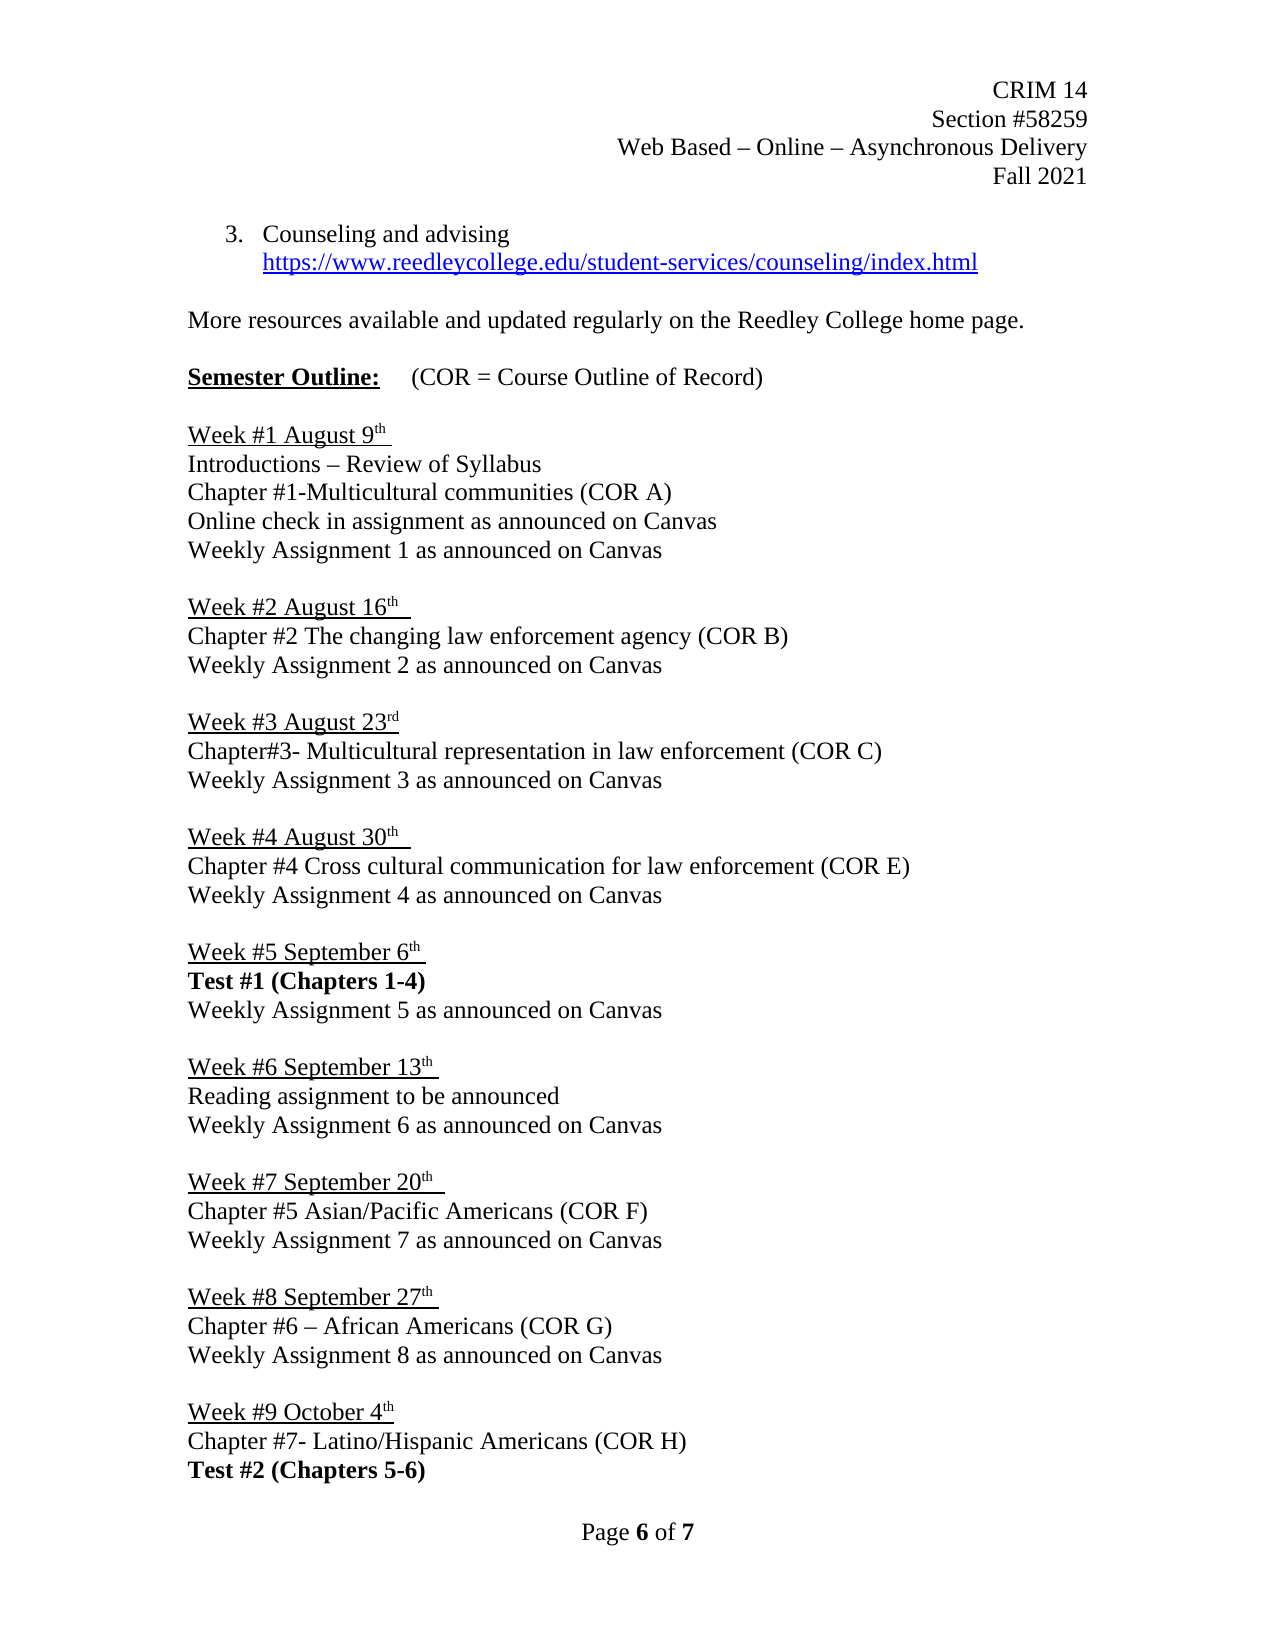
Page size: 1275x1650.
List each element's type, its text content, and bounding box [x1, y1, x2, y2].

list Chapter #7- Latino/Hispanic Americans (COR H) [187, 1426, 1087, 1455]
list Weekly Assignment 6 as announced on Canvas [187, 1110, 1087, 1139]
list Weekly Assignment 4 as announced on Canvas [187, 880, 1087, 909]
list Chapter #1-Multicultural communities (COR A) [187, 477, 1087, 506]
list Counseling and advising https://www.reedleycollege.edu/student-services/counseling/index.html [225, 219, 1087, 276]
list Weekly Assignment 7 as announced on Canvas [187, 1225, 1087, 1254]
list Online check in assignment as announced on Canvas [187, 506, 1087, 535]
list Semester Outline: (COR = Course Outline of Record) [187, 362, 1087, 391]
list Introductions – Review of Syllabus [187, 449, 1087, 477]
list Weekly Assignment 1 as announced on Canvas [187, 535, 1087, 564]
list Test #2 (Chapters 5-6) [187, 1455, 1087, 1484]
list Weekly Assignment 8 as announced on Canvas [187, 1340, 1087, 1369]
list Chapter #5 Asian/Pacific Americans (COR F) [187, 1196, 1087, 1225]
list Week #7 September 20th [187, 1167, 1087, 1196]
list Week #8 September 27th [187, 1282, 1087, 1311]
list Reading assignment to be announced [187, 1081, 1087, 1110]
list Chapter #4 Cross cultural communication for law enforcement (COR E) [187, 851, 1087, 880]
list Week #2 August 16th [187, 592, 1087, 621]
list Week #4 August 30th [187, 822, 1087, 851]
text Chapter#3- Multicultural representation in law enforcement (COR C) [187, 736, 1087, 765]
list Week #3 August 23rd [187, 707, 1087, 736]
list Chapter #2 The changing law enforcement agency (COR B) [187, 621, 1087, 650]
list Weekly Assignment 2 as announced on Canvas [187, 650, 1087, 679]
list Week #5 September 6th [187, 937, 1087, 966]
text More resources available and updated regularly on the Reedley College home page. [187, 305, 1087, 334]
list Week #9 October 4th [187, 1397, 1087, 1426]
list Weekly Assignment 3 as announced on Canvas [187, 765, 1087, 794]
list Week #1 August 9th [187, 420, 1087, 449]
list Weekly Assignment 5 as announced on Canvas [187, 995, 1087, 1024]
list Chapter #6 – African Americans (COR G) [187, 1311, 1087, 1340]
list Week #6 September 13th [187, 1052, 1087, 1081]
list Test #1 (Chapters 1-4) [187, 966, 1087, 995]
